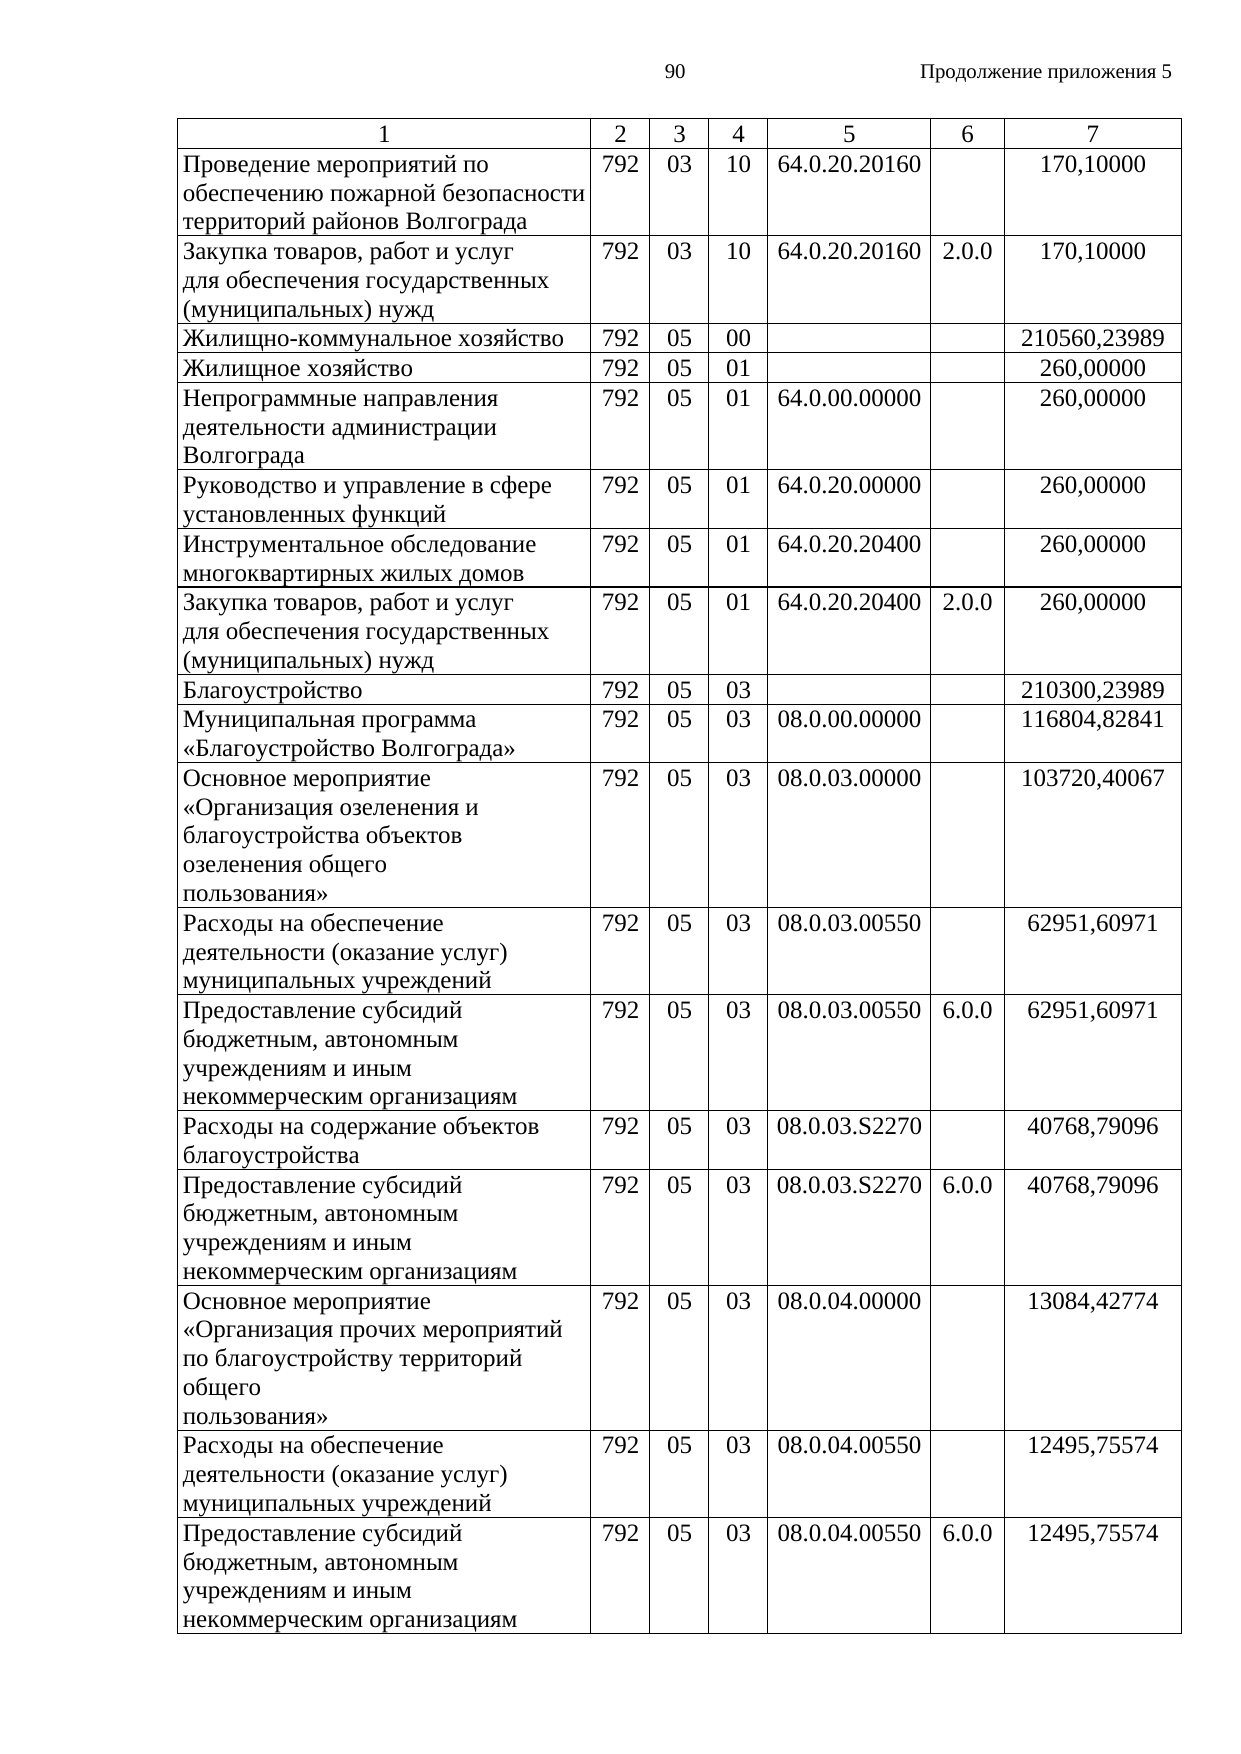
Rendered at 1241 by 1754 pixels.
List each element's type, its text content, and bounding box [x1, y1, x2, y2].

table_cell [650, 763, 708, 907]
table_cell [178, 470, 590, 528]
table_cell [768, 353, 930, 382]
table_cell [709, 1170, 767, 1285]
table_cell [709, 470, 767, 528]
table_header 5 [768, 119, 930, 148]
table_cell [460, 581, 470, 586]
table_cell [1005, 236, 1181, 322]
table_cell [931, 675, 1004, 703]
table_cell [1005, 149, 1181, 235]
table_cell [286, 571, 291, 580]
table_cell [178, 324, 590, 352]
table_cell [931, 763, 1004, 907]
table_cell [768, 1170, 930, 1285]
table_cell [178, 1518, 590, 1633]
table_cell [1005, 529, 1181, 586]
table_header 7 [1005, 119, 1181, 148]
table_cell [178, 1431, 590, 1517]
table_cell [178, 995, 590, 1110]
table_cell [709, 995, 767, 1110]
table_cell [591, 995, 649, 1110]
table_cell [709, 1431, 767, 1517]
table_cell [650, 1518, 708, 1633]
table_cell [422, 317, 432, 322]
table_header 3 [650, 119, 708, 148]
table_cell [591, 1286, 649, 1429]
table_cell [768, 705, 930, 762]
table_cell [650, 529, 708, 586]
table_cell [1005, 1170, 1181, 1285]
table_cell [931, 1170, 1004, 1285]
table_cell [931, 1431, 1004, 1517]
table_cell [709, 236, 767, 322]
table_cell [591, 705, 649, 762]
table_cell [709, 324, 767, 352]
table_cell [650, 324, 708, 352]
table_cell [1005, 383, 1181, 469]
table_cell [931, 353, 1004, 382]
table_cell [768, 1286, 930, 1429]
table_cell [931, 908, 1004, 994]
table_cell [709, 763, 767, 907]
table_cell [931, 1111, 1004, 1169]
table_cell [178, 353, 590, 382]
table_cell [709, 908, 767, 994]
table_header 6 [931, 119, 1004, 148]
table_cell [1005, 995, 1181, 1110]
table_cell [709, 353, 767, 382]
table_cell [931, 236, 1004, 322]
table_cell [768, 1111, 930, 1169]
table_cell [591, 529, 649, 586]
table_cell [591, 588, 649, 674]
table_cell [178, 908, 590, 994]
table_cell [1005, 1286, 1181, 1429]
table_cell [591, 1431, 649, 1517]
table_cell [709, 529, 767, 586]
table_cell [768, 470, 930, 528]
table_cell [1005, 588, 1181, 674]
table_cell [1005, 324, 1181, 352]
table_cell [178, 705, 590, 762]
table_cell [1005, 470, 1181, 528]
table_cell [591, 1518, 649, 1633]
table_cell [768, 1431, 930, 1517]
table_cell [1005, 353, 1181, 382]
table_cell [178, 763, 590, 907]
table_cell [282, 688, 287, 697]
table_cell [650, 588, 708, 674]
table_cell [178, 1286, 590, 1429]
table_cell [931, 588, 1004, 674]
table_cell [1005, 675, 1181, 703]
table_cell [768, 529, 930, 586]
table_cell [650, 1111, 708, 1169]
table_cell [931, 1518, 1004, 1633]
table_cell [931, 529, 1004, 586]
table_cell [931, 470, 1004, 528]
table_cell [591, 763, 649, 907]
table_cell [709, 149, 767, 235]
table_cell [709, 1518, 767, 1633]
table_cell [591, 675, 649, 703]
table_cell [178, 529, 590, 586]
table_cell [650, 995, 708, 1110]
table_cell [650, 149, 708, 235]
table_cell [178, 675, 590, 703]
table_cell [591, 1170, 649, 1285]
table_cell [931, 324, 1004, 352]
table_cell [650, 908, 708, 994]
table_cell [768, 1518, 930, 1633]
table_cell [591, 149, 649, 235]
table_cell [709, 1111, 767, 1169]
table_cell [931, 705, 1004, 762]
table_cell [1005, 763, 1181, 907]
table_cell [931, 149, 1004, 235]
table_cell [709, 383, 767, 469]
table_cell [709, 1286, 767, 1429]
table_header 1 [178, 119, 590, 148]
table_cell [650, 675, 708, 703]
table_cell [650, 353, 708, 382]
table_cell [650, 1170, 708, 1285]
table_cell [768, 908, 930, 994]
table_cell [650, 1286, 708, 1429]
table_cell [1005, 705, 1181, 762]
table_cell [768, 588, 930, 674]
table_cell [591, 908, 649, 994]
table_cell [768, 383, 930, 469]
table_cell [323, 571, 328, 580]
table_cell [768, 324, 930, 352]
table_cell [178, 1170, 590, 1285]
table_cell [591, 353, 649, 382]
table_header 2 [591, 119, 649, 148]
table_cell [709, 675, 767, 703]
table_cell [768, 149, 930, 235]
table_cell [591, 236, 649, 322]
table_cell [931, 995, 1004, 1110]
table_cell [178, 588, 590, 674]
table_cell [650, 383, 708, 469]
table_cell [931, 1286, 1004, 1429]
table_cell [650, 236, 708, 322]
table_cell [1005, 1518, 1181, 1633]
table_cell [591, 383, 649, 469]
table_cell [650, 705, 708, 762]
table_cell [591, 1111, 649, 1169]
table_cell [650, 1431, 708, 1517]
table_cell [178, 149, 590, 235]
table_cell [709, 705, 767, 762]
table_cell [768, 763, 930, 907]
table_header 4 [709, 119, 767, 148]
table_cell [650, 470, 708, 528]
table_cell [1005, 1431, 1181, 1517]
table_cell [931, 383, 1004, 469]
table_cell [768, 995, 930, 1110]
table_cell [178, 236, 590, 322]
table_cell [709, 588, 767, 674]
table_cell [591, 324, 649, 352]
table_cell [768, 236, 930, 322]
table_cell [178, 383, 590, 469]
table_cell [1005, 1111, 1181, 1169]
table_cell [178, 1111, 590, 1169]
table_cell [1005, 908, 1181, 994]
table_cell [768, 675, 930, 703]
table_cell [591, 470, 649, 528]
